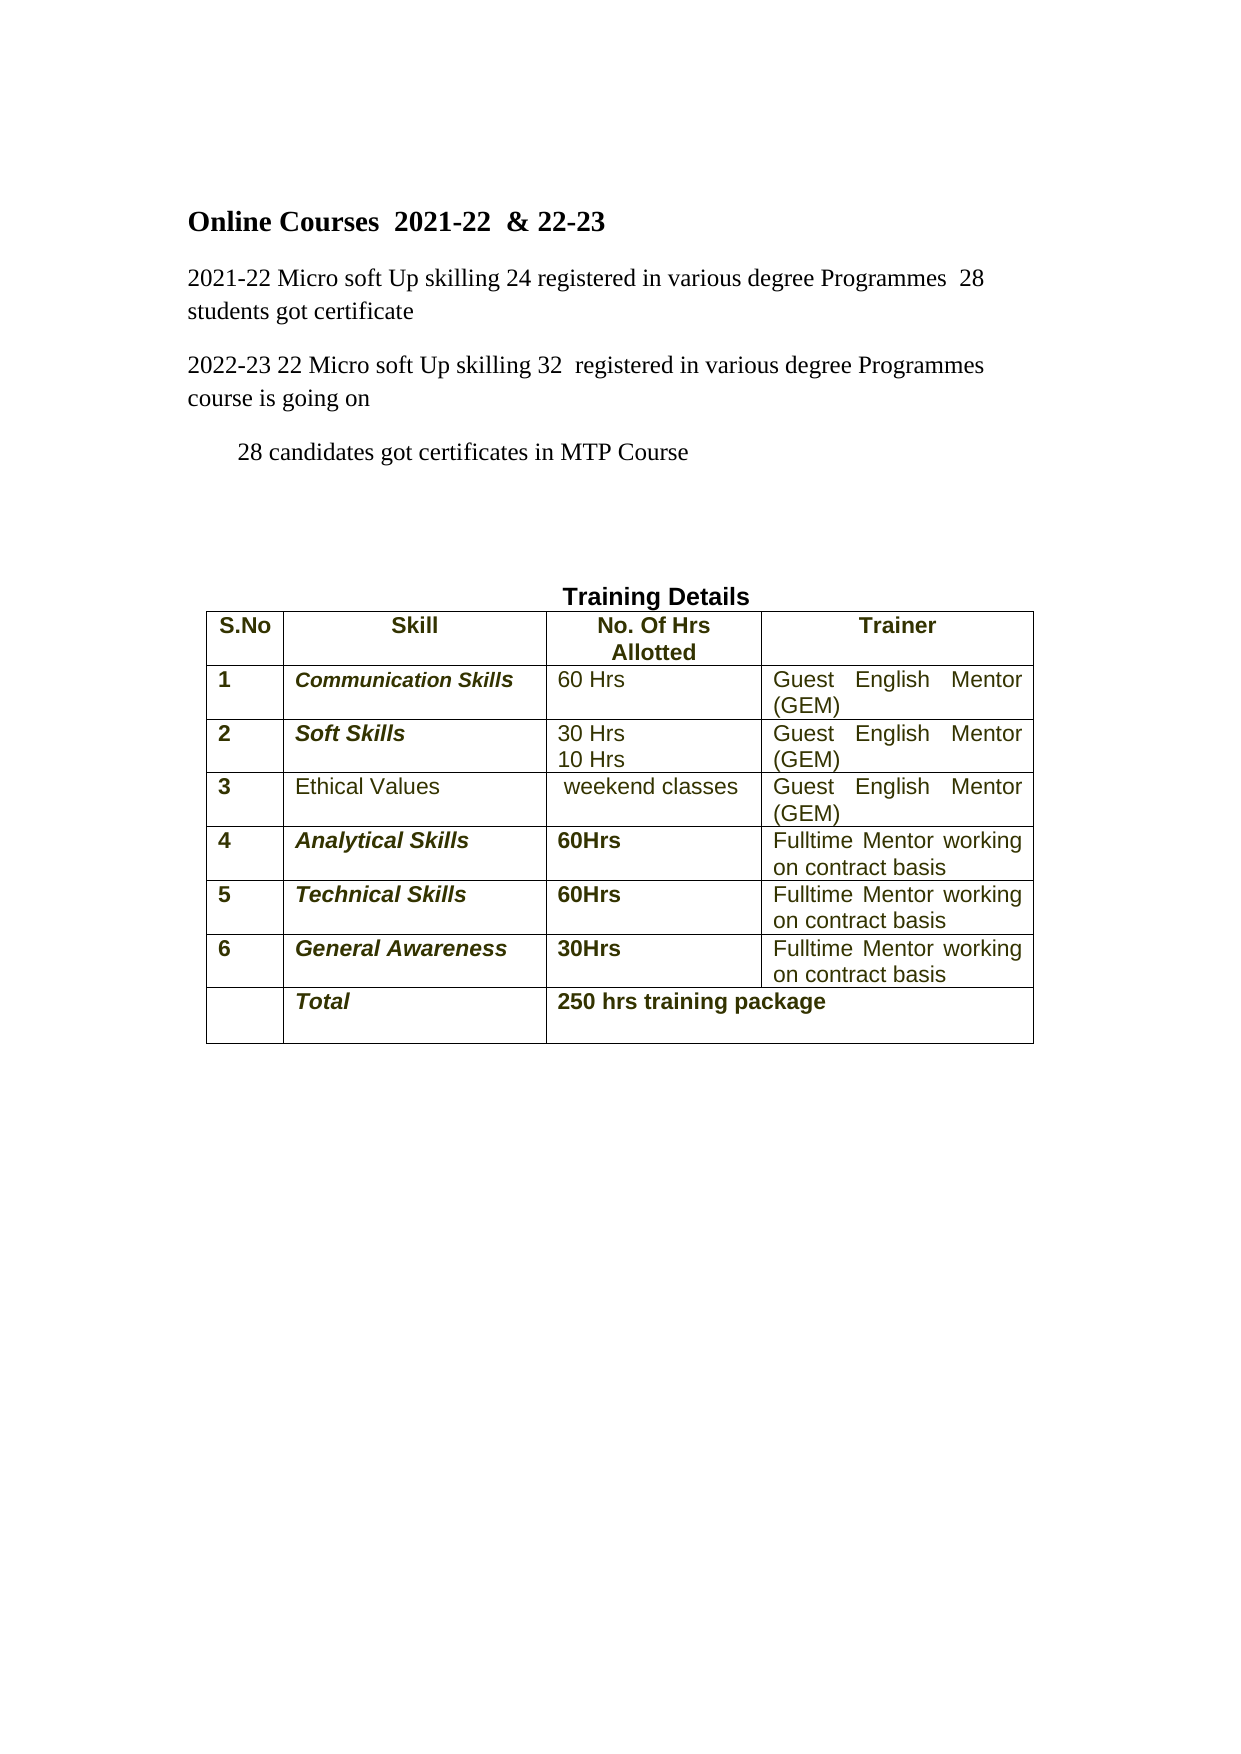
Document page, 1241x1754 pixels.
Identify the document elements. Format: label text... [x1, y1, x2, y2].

table_cell Guest English Mentor (GEM) [762, 720, 1033, 772]
table_header No. Of Hrs Allotted [547, 612, 761, 665]
table_cell Total [284, 988, 546, 1043]
table_cell [207, 988, 283, 1043]
table_cell 6 [207, 935, 283, 987]
table_header S.No [207, 612, 283, 665]
table_cell Guest English Mentor (GEM) [762, 773, 1033, 826]
text 2022-23 22 Micro soft Up skilling 32 registered in various degree Programmes course is going on [187, 350, 1053, 412]
table_cell 30 Hrs 10 Hrs [547, 720, 761, 772]
table_cell 1 [207, 666, 283, 718]
table_cell 60 Hrs [547, 666, 761, 718]
table_cell 250 hrs training package [547, 988, 1033, 1043]
table_cell 2 [207, 720, 283, 772]
table_cell Communication Skills [284, 666, 546, 718]
text Online Courses 2021-22 & 22-23 [187, 204, 1053, 237]
table_cell General Awareness [284, 935, 546, 987]
table_cell Fulltime Mentor working on contract basis [762, 881, 1033, 933]
text 2021-22 Micro soft Up skilling 24 registered in various degree Programmes 28 students got certificate [187, 263, 1053, 325]
table_cell Fulltime Mentor working on contract basis [762, 935, 1033, 987]
text 28 candidates got certificates in MTP Course [187, 437, 1053, 466]
table_cell Analytical Skills [284, 827, 546, 880]
text Training Details [487, 577, 1053, 611]
table_cell Guest English Mentor (GEM) [762, 666, 1033, 718]
table_cell 60Hrs [547, 881, 761, 933]
table_cell Soft Skills [284, 720, 546, 772]
table_cell weekend classes [547, 773, 761, 826]
table_cell 5 [207, 881, 283, 933]
table_cell Technical Skills [284, 881, 546, 933]
table_cell Fulltime Mentor working on contract basis [762, 827, 1033, 880]
table_cell 60Hrs [547, 827, 761, 880]
table_cell 3 [207, 773, 283, 826]
table_cell Ethical Values [284, 773, 546, 826]
table_header Trainer [762, 612, 1033, 665]
table_cell 4 [207, 827, 283, 880]
table_cell 30Hrs [547, 935, 761, 987]
table_header Skill [284, 612, 546, 665]
